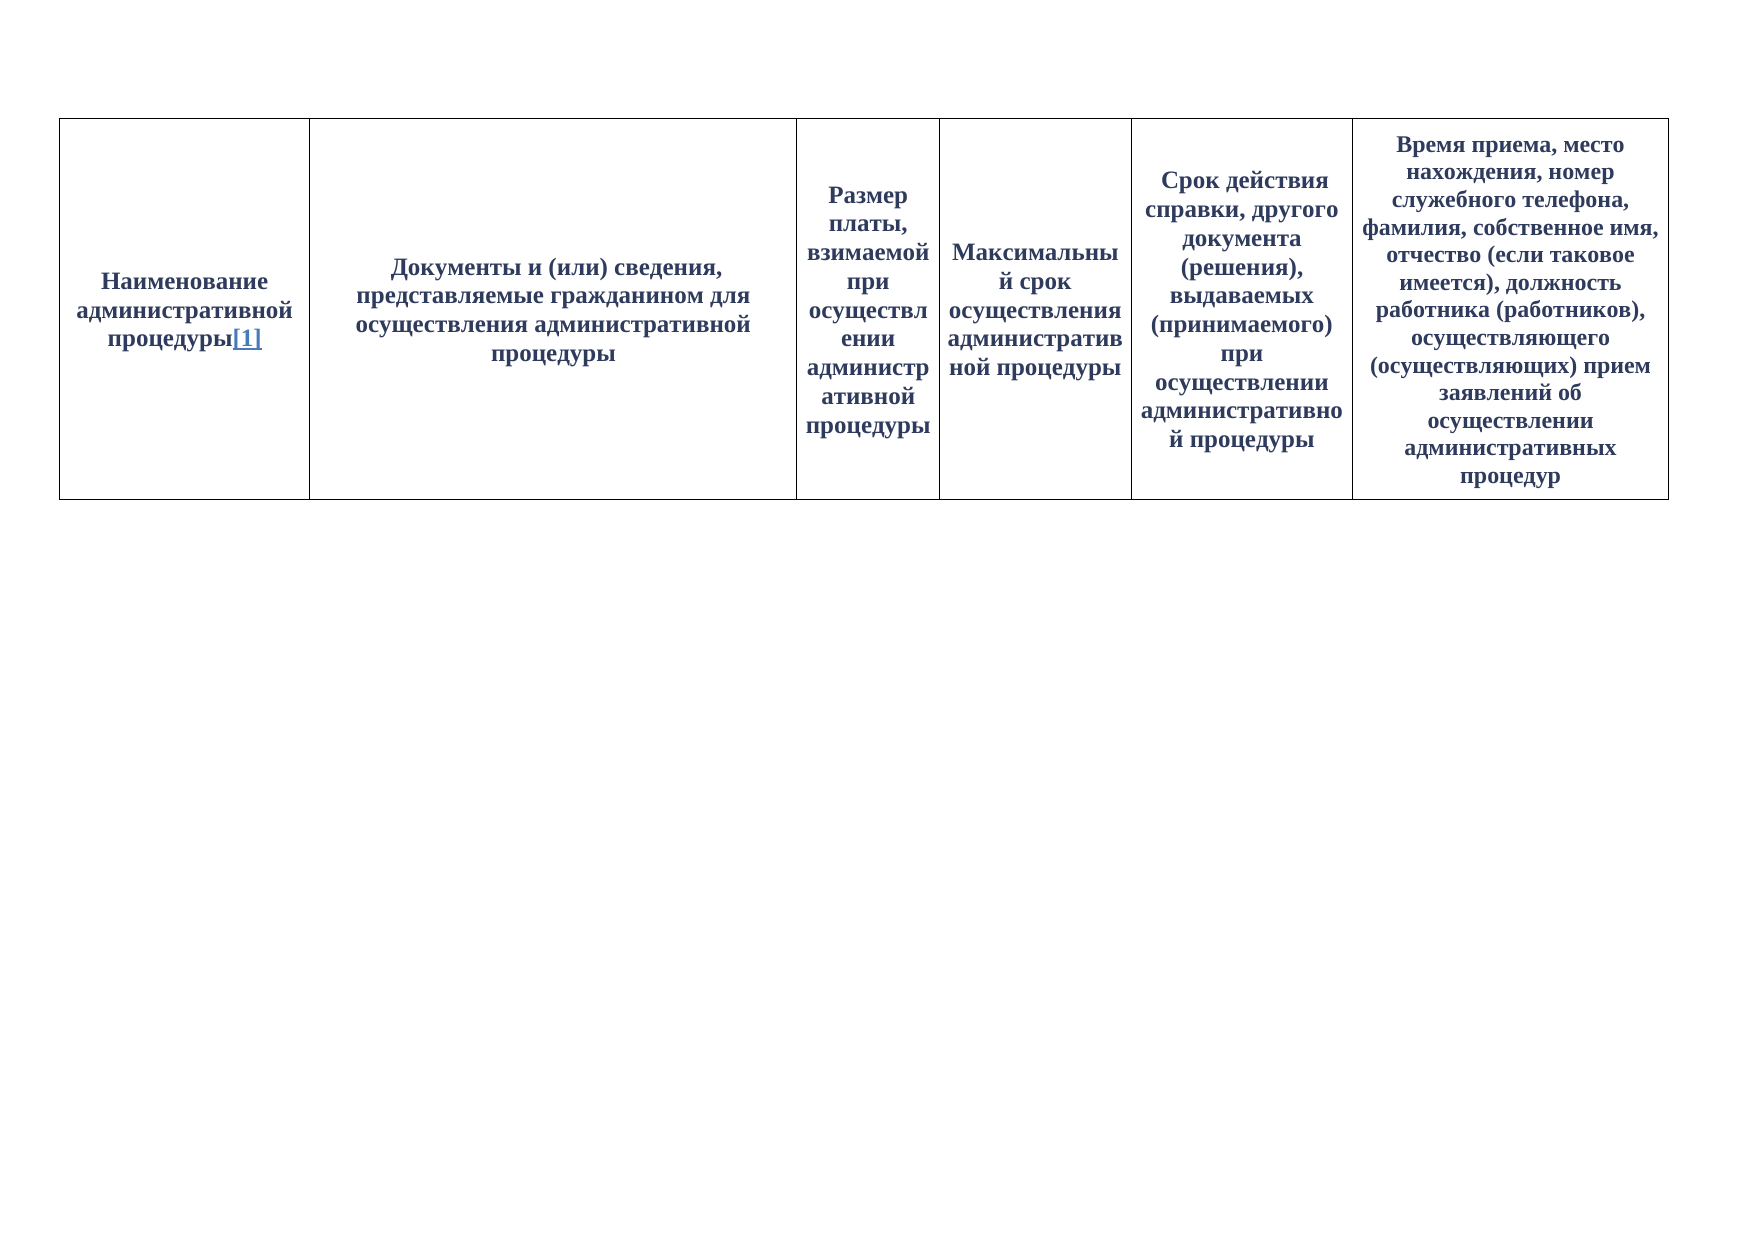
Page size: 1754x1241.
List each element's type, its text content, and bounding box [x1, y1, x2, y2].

table_header Максимальный срок осуществления административной процедуры [940, 119, 1131, 499]
table_header Наименование административной процедуры[1] [60, 119, 309, 499]
table_header Время приема, место нахождения, номер служебного телефона, фамилия, собственное имя, отчество (если таковое имеется), должность работника (работников), осуществляющего (осуществляющих) прием заявлений об осуществлении административных процедур [1353, 119, 1668, 499]
table_header Размер платы, взимаемой при осуществлении административной процедуры [797, 119, 939, 499]
table_header Срок действия справки, другого документа (решения), выдаваемых (принимаемого) при осуществлении административной процедуры [1132, 119, 1352, 499]
table_header Документы и (или) сведения, представляемые гражданином для осуществления административной процедуры [310, 119, 796, 499]
